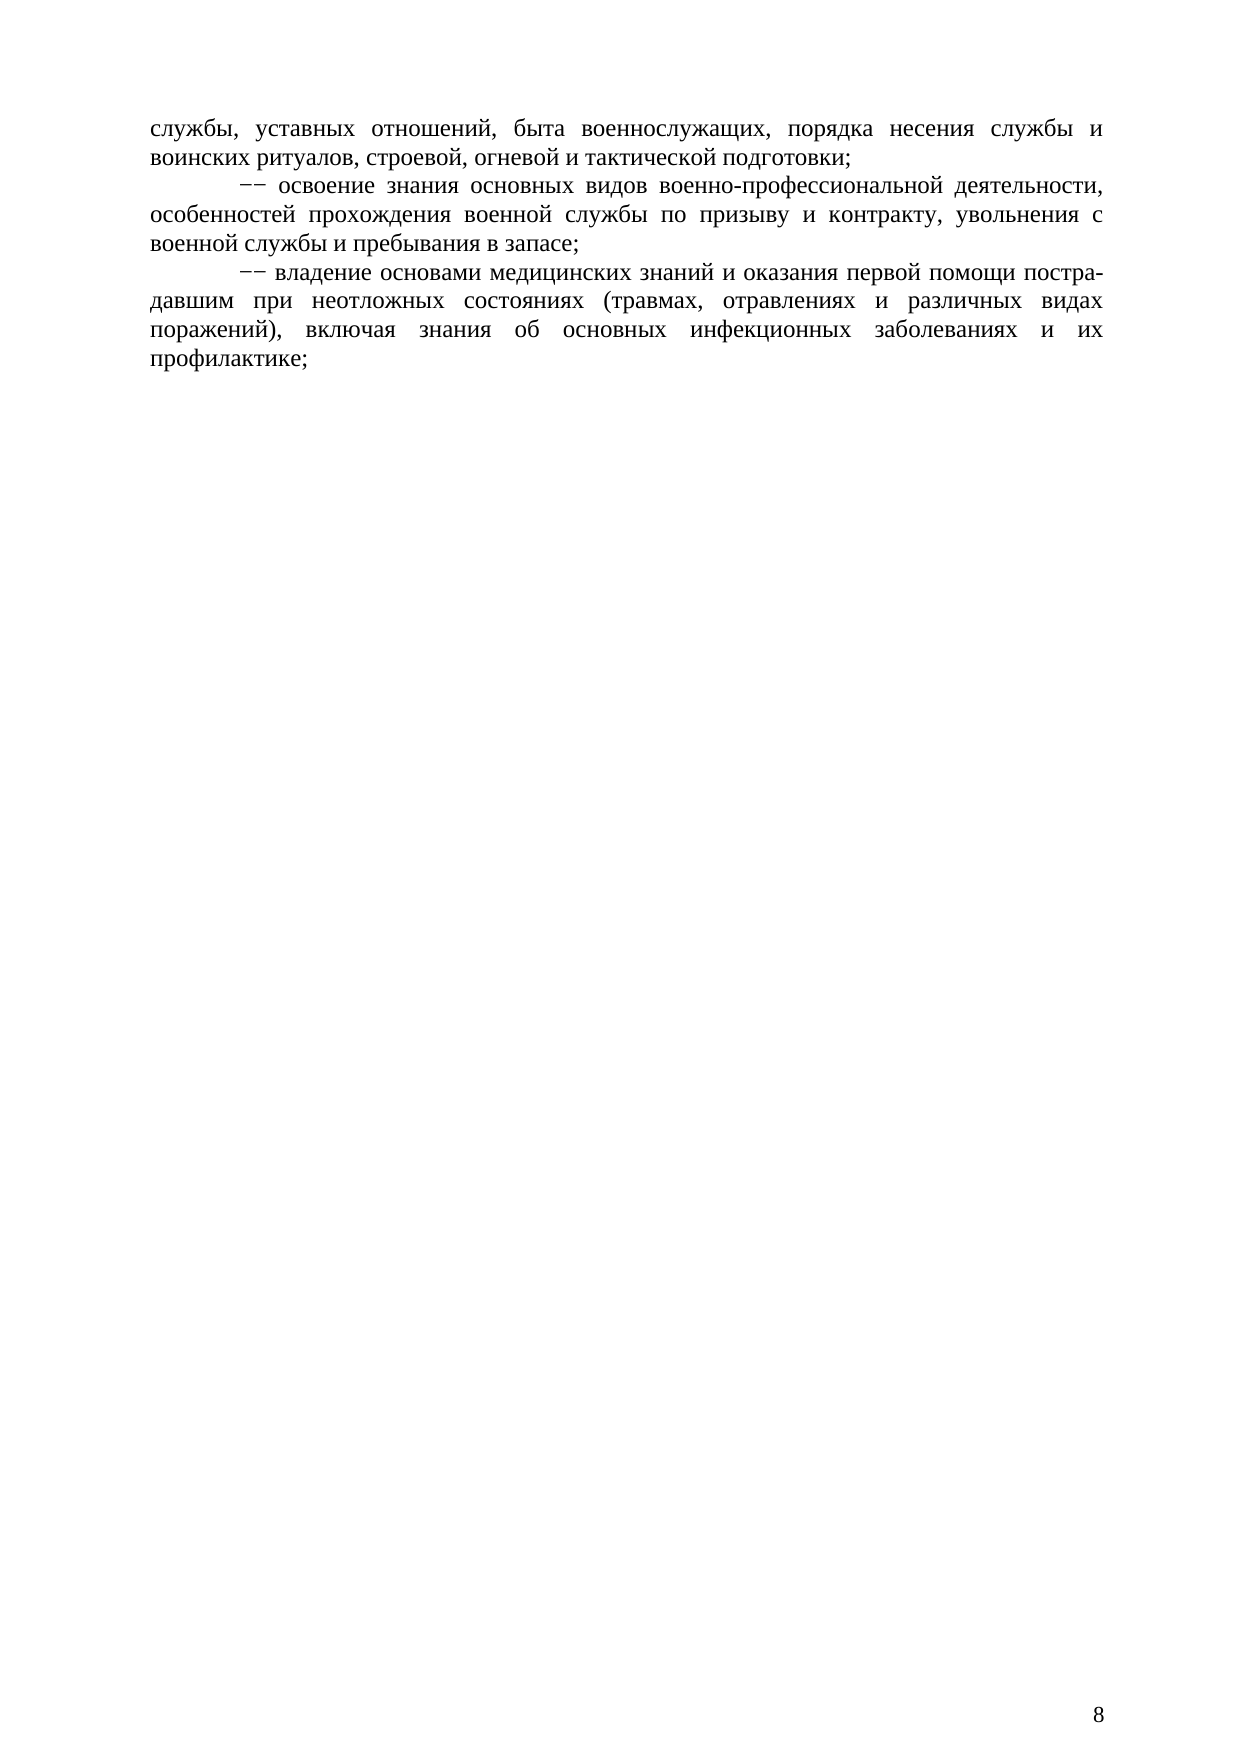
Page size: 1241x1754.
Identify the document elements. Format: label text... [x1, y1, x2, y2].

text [150, 113, 1104, 171]
text −− владение основами медицинских знаний и оказания первой помощи постра-давшим при неотложных состояниях (травмах, отравлениях и различных видах поражений), включая знания об основных инфекционных заболеваниях и их профилактике; [150, 257, 1104, 372]
text −− освоение знания основных видов военно-профессиональной деятельности, особенностей прохождения военной службы по призыву и контракту, увольнения с военной службы и пребывания в запасе; [150, 171, 1104, 257]
